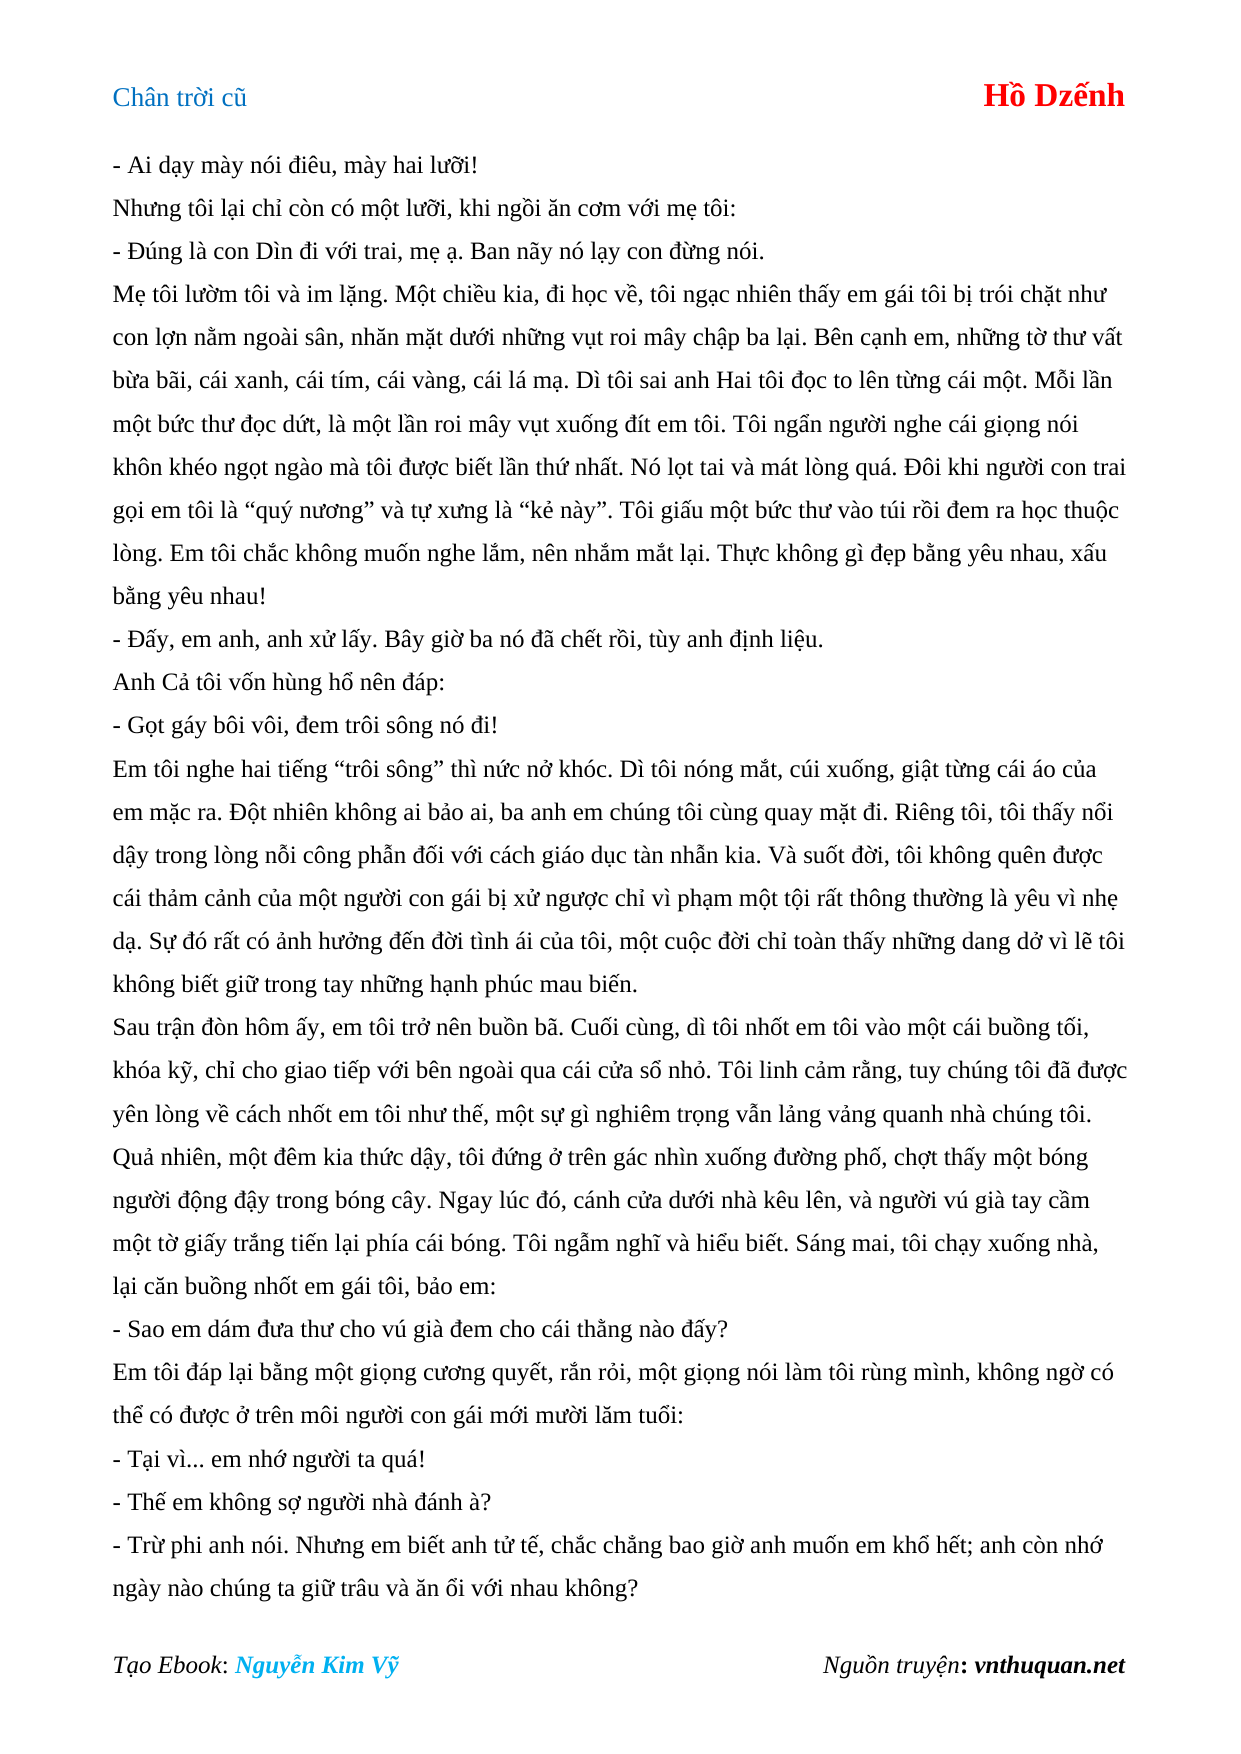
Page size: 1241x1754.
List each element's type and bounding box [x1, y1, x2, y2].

text [112, 150, 1128, 1602]
